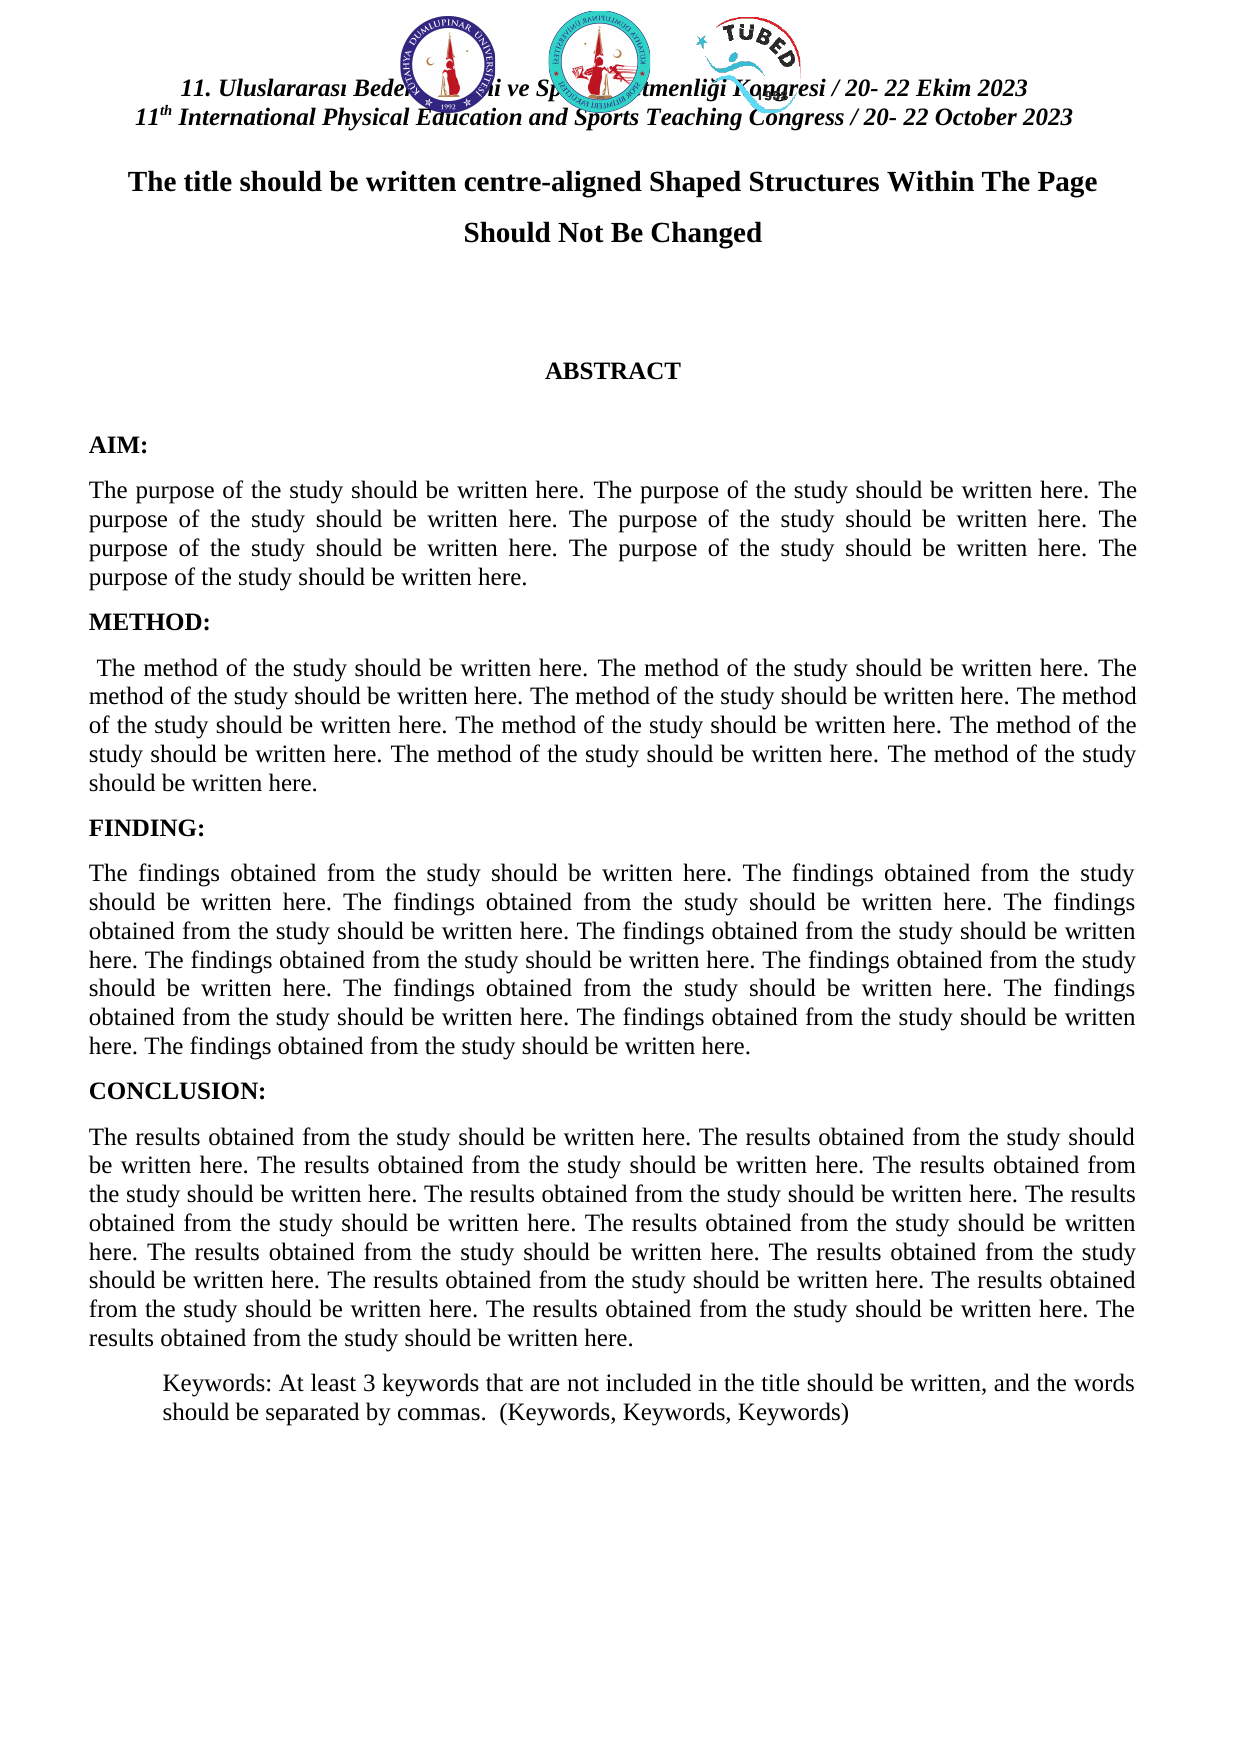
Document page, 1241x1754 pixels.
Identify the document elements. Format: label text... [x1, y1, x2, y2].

text The findings obtained from the study should be written here. The findings obtained from the study should be written here. The findings obtained from the study should be written here. The findings obtained from the study should be written here. The findings obtained from the study should be written here. The findings obtained from the study should be written here. The findings obtained from the study should be written here. The findings obtained from the study should be written here. The findings obtained from the study should be written here. The findings obtained from the study should be written here. The findings obtained from the study should be written here. [89, 858, 1137, 1060]
text AIM: [89, 401, 1137, 459]
text The results obtained from the study should be written here. The results obtained from the study should be written here. The results obtained from the study should be written here. The results obtained from the study should be written here. The results obtained from the study should be written here. The results obtained from the study should be written here. The results obtained from the study should be written here. The results obtained from the study should be written here. The results obtained from the study should be written here. The results obtained from the study should be written here. The results obtained from the study should be written here. The results obtained from the study should be written here. The results obtained from the study should be written here. [89, 1122, 1137, 1352]
text CONCLUSION: [89, 1076, 1137, 1105]
text The title should be written centre-aligned Shaped Structures Within The Page Should Not Be Changed [89, 164, 1137, 248]
text Keywords: At least 3 keywords that are not included in the title should be written, and the words should be separated by commas. (Keywords, Keywords, Keywords) [162, 1368, 1137, 1426]
text FINDING: [89, 813, 1137, 842]
text The method of the study should be written here. The method of the study should be written here. The method of the study should be written here. The method of the study should be written here. The method of the study should be written here. The method of the study should be written here. The method of the study should be written here. The method of the study should be written here. The method of the study should be written here. [89, 653, 1137, 796]
text The purpose of the study should be written here. The purpose of the study should be written here. The purpose of the study should be written here. The purpose of the study should be written here. The purpose of the study should be written here. The purpose of the study should be written here. The purpose of the study should be written here. [89, 476, 1137, 591]
text METHOD: [89, 607, 1137, 636]
text ABSTRACT [89, 327, 1137, 385]
picture [695, 17, 801, 113]
picture [400, 16, 496, 113]
picture [548, 11, 650, 113]
